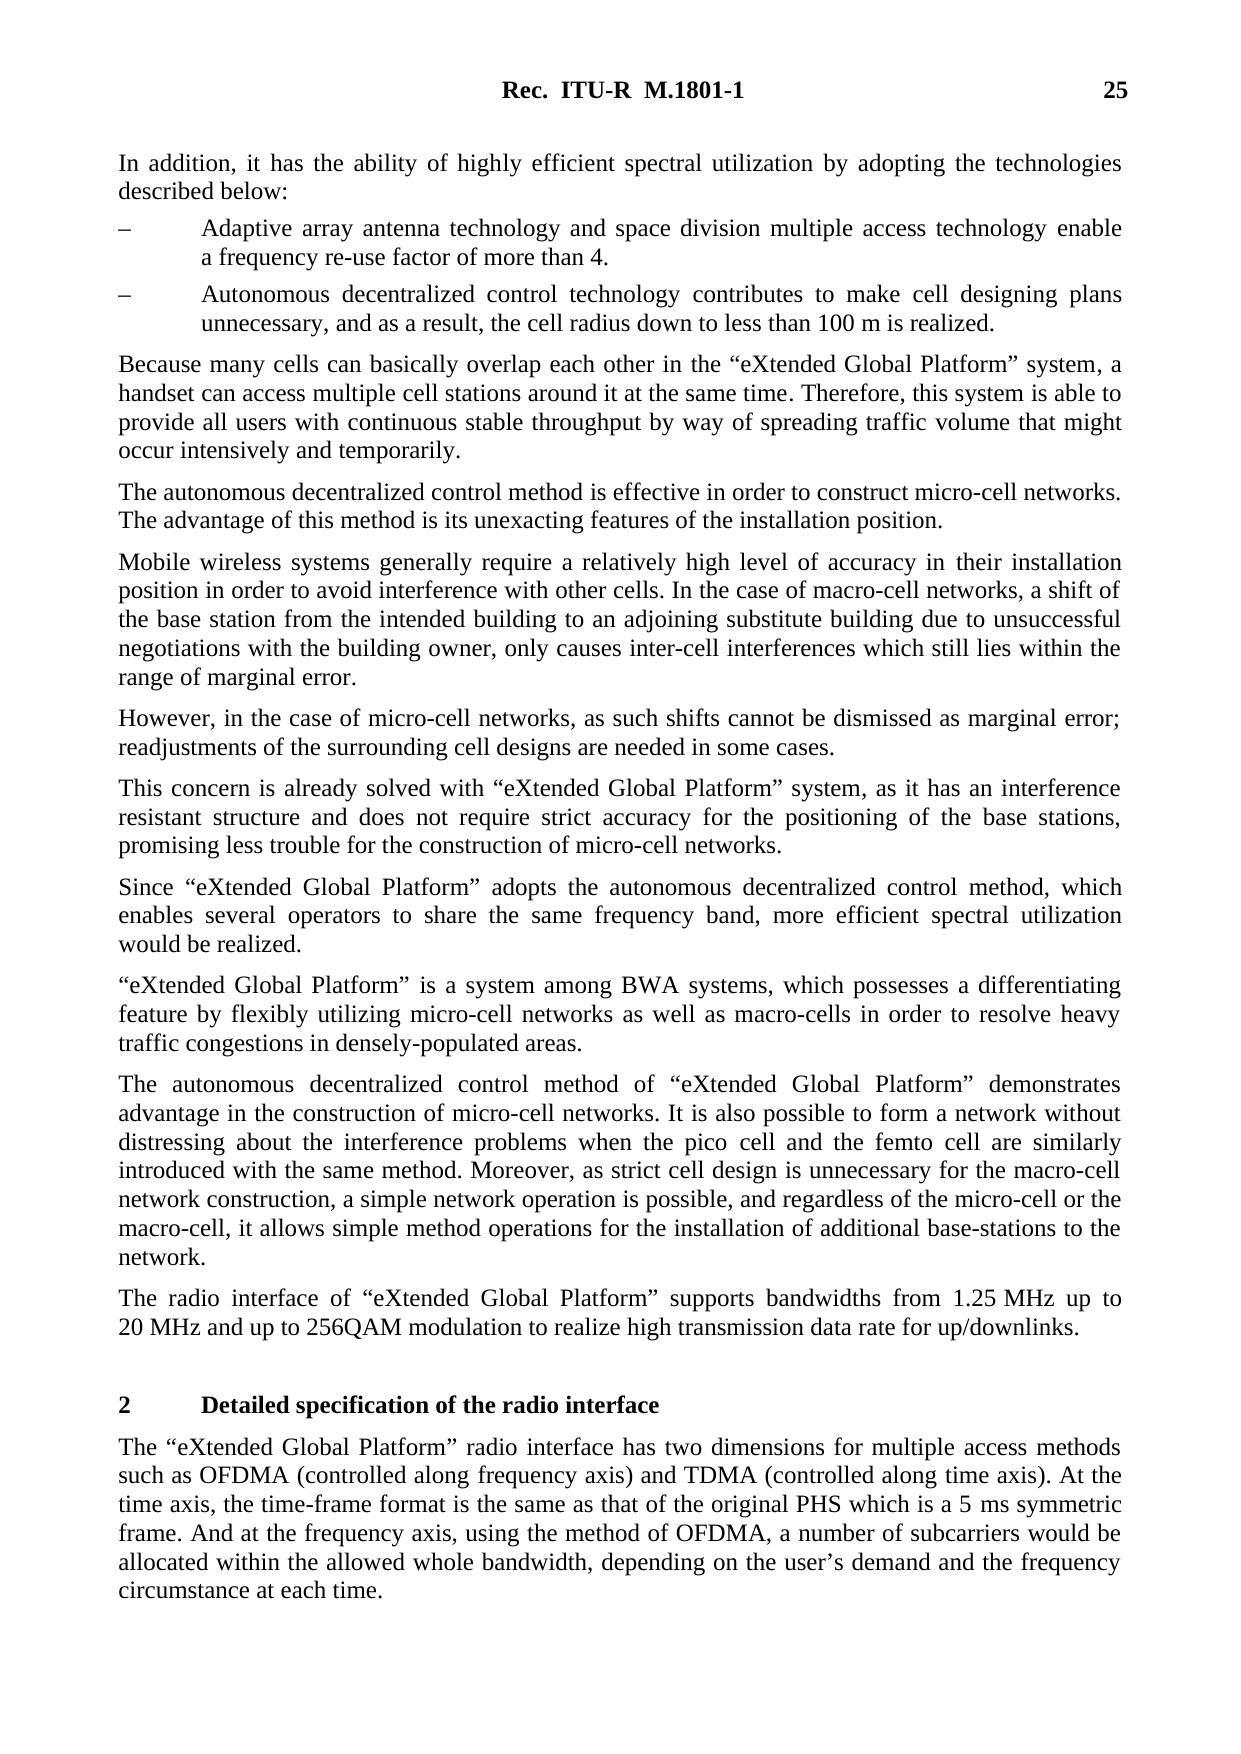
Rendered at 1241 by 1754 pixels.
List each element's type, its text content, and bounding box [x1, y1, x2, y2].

text The autonomous decentralized control method is effective in order to construct micro-cell networks. The advantage of this method is its unexacting features of the installation position. [118, 477, 1122, 534]
text In addition, it has the ability of highly efficient spectral utilization by adopting the technologies described below: [118, 148, 1122, 205]
text Mobile wireless systems generally require a relatively high level of accuracy in their installation position in order to avoid interference with other cells. In the case of macro-cell networks, a shift of the base station from the intended building to an adjoining substitute building due to unsuccessful negotiations with the building owner, only causes inter-cell interferences which still lies within the range of marginal error. [118, 547, 1122, 691]
text This concern is already solved with “eXtended Global Platform” system, as it has an interference resistant structure and does not require strict accuracy for the positioning of the base stations, promising less trouble for the construction of micro-cell networks. [118, 773, 1122, 859]
text Since “eXtended Global Platform” adopts the autonomous decentralized control method, which enables several operators to share the same frequency band, more efficient spectral utilization would be realized. [118, 872, 1122, 958]
subtitle 2 Detailed specification of the radio interface [118, 1391, 1122, 1419]
text The radio interface of “eXtended Global Platform” supports bandwidths from 1.25 MHz up to 20 MHz and up to 256QAM modulation to realize high transmission data rate for up/downlinks. [118, 1283, 1122, 1341]
text “eXtended Global Platform” is a system among BWA systems, which possesses a differentiating feature by flexibly utilizing micro-cell networks as well as macro-cells in order to resolve heavy traffic congestions in densely-populated areas. [118, 971, 1122, 1057]
text The “eXtended Global Platform” radio interface has two dimensions for multiple access methods such as OFDMA (controlled along frequency axis) and TDMA (controlled along time axis). At the time axis, the time-frame format is the same as that of the original PHS which is a 5 ms symmetric frame. And at the frequency axis, using the method of OFDMA, a number of subcarriers would be allocated within the allowed whole bandwidth, depending on the user’s demand and the frequency circumstance at each time. [118, 1432, 1122, 1604]
text Because many cells can basically overlap each other in the “eXtended Global Platform” system, a handset can access multiple cell stations around it at the same time. Therefore, this system is able to provide all users with continuous stable throughput by way of spreading traffic volume that might occur intensively and temporarily. [118, 349, 1122, 464]
text However, in the case of micro-cell networks, as such shifts cannot be dismissed as marginal error; readjustments of the surrounding cell designs are needed in some cases. [118, 703, 1122, 761]
text The autonomous decentralized control method of “eXtended Global Platform” demonstrates advantage in the construction of micro-cell networks. It is also possible to form a network without distressing about the interference problems when the pico cell and the femto cell are similarly introduced with the same method. Moreover, as strict cell design is unnecessary for the macro-cell network construction, a simple network operation is possible, and regardless of the micro-cell or the macro-cell, it allows simple method operations for the installation of additional base-stations to the network. [118, 1069, 1122, 1271]
text – Adaptive array antenna technology and space division multiple access technology enable a frequency re-use factor of more than 4. [118, 213, 1122, 271]
text – Autonomous decentralized control technology contributes to make cell designing plans unnecessary, and as a result, the cell radius down to less than 100 m is realized. [118, 279, 1122, 337]
